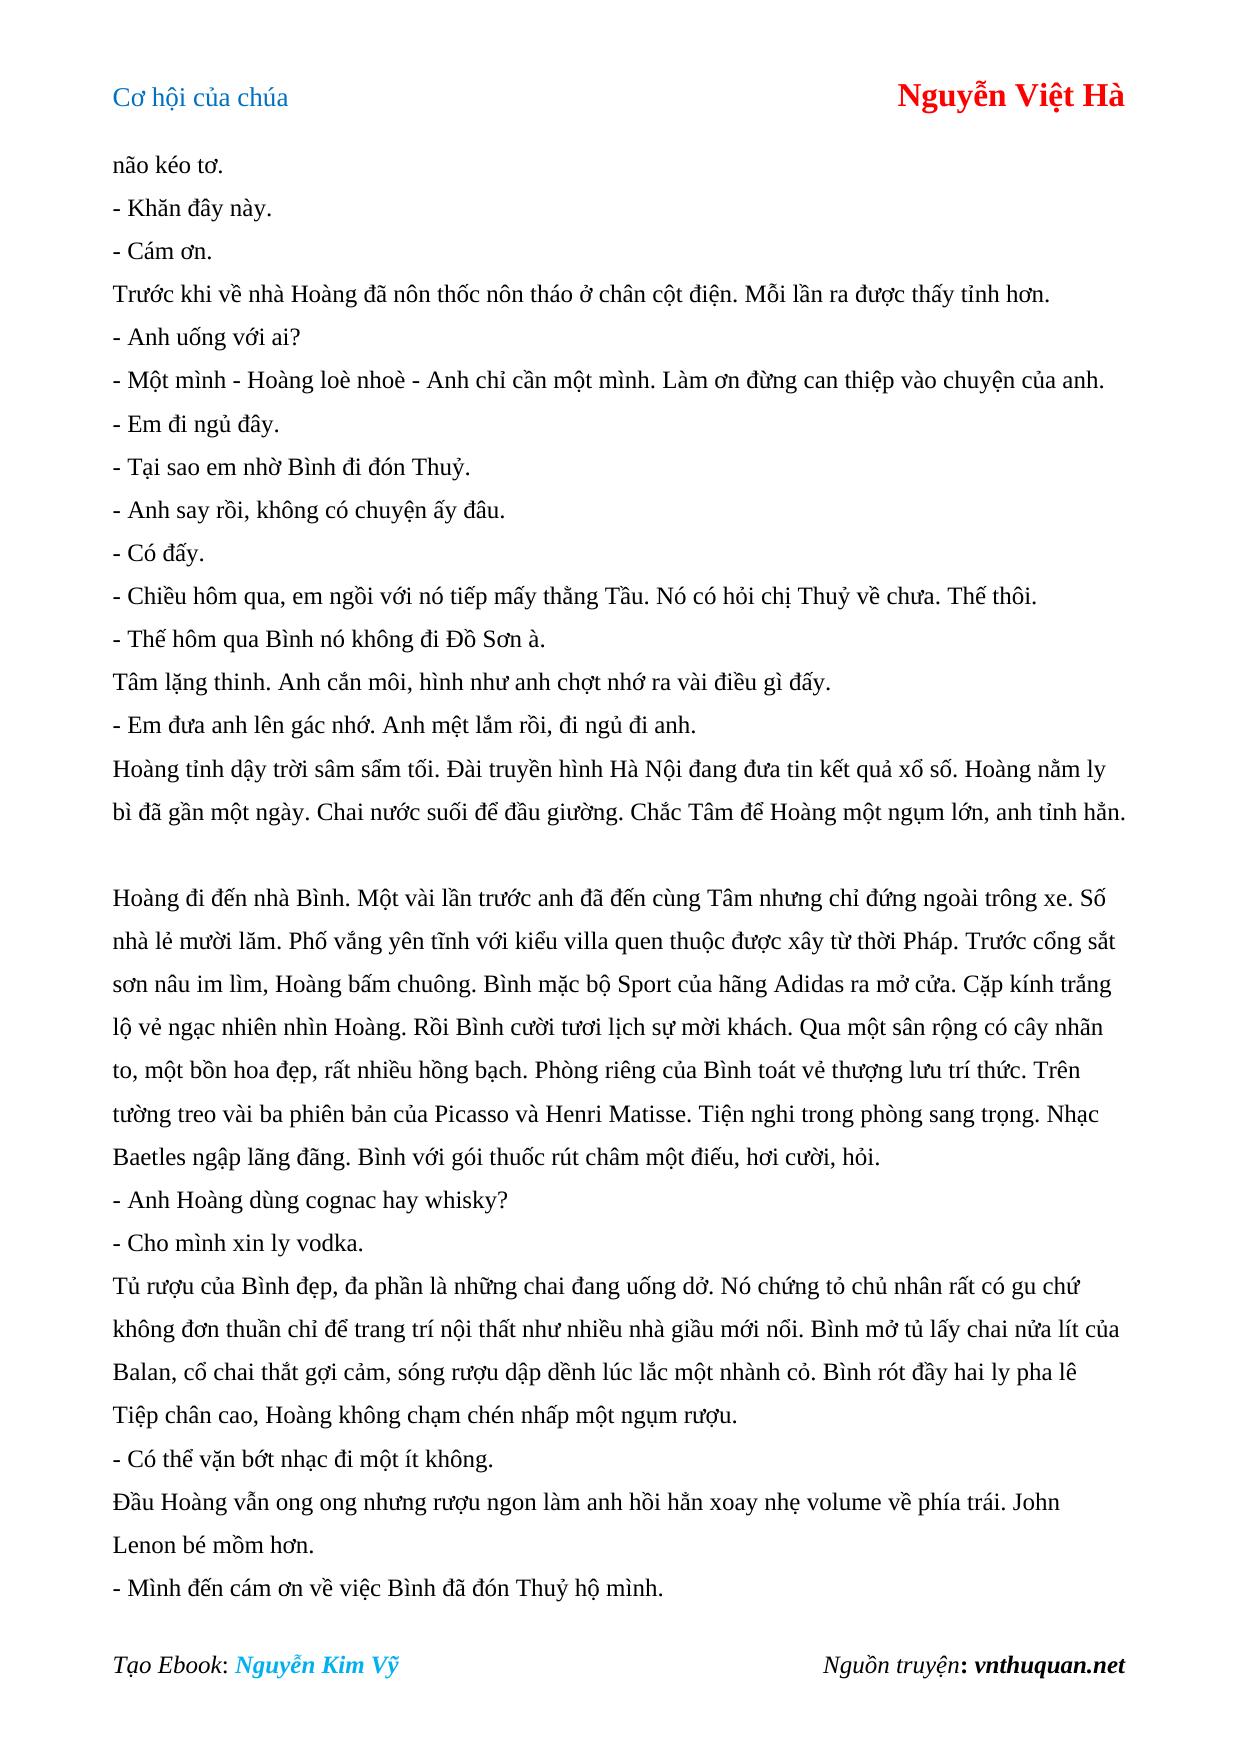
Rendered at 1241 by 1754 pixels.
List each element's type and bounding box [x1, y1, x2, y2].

text [112, 150, 1128, 1602]
